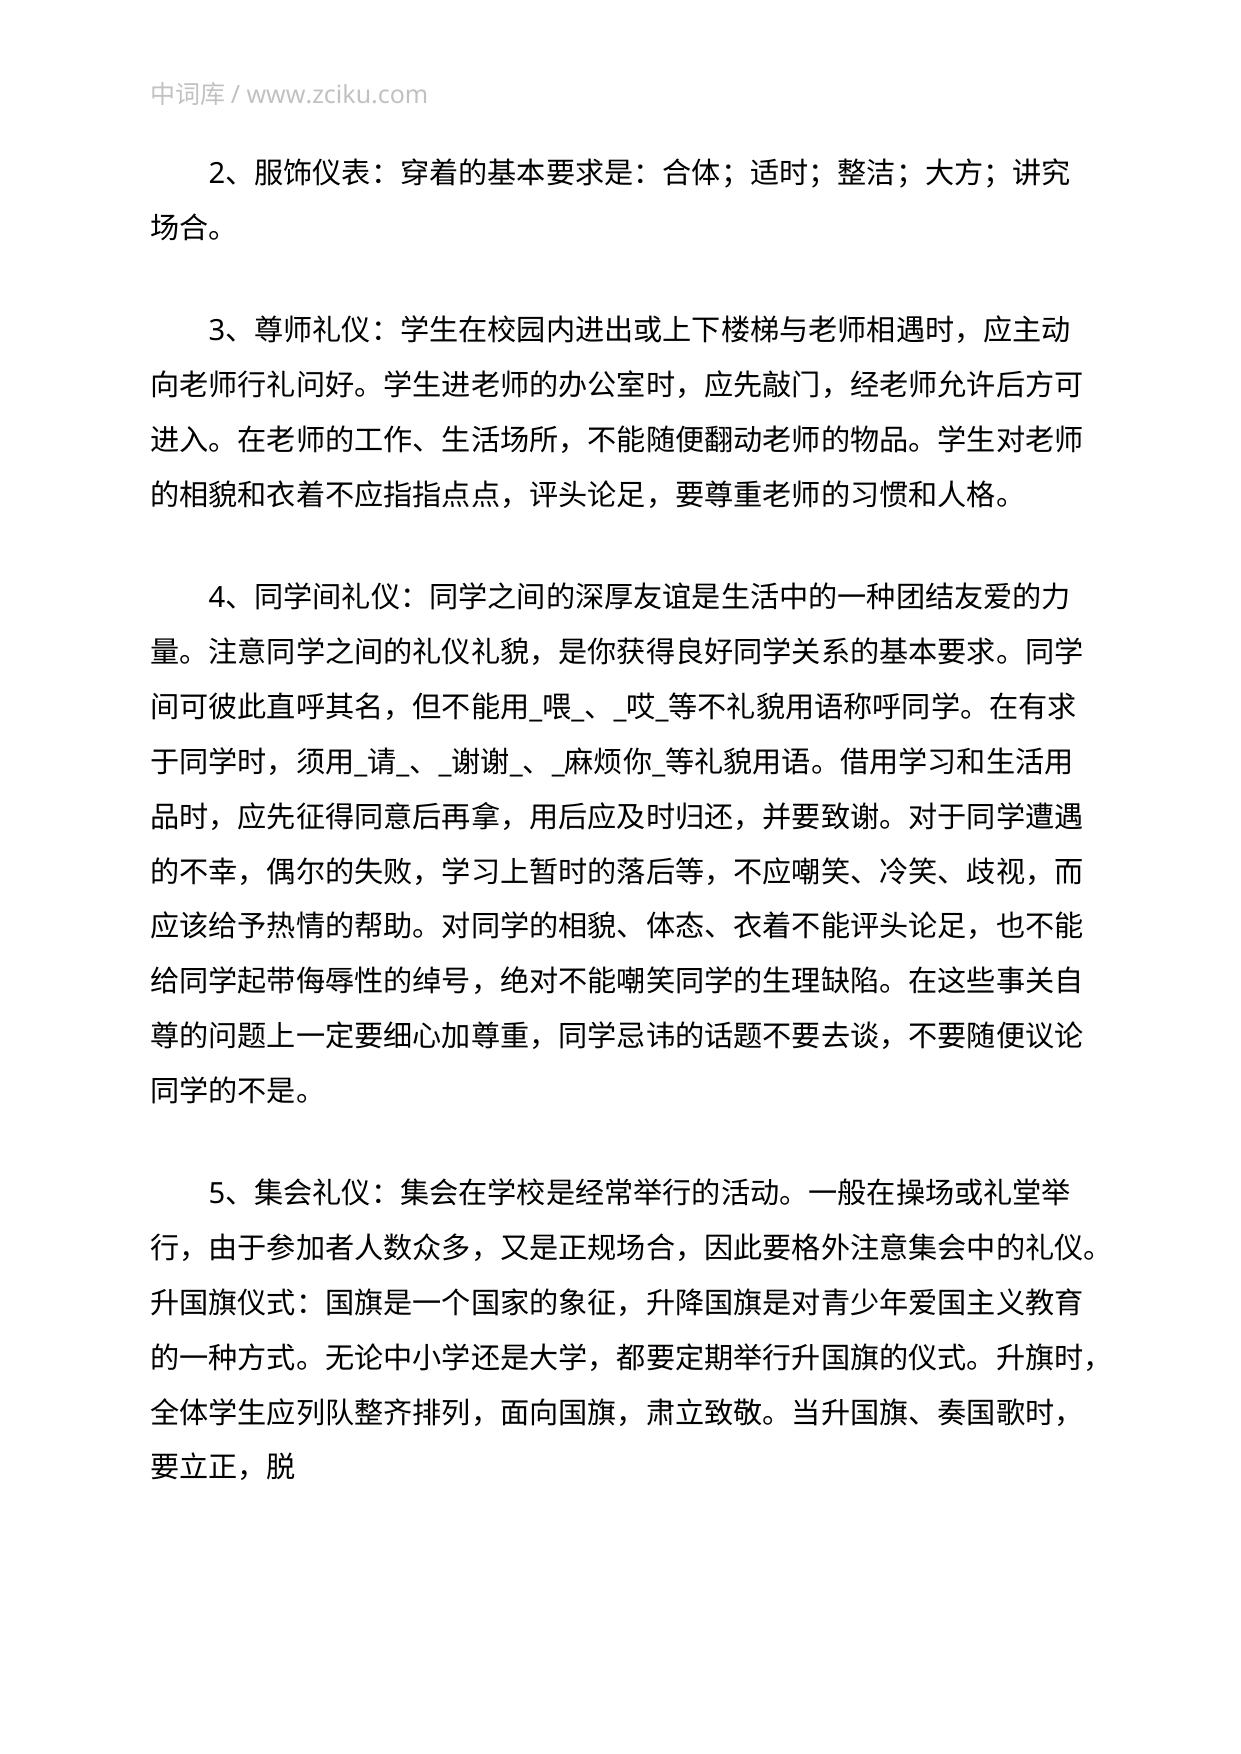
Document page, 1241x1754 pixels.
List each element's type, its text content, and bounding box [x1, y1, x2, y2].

text 4、同学间礼仪：同学之间的深厚友谊是生活中的一种团结友爱的力量。注意同学之间的礼仪礼貌，是你获得良好同学关系的基本要求。同学间可彼此直呼其名，但不能用_喂_、_哎_等不礼貌用语称呼同学。在有求于同学时，须用_请_、_谢谢_、_麻烦你_等礼貌用语。借用学习和生活用品时，应先征得同意后再拿，用后应及时归还，并要致谢。对于同学遭遇的不幸，偶尔的失败，学习上暂时的落后等，不应嘲笑、冷笑、歧视，而应该给予热情的帮助。对同学的相貌、体态、衣着不能评头论足，也不能给同学起带侮辱性的绰号，绝对不能嘲笑同学的生理缺陷。在这些事关自尊的问题上一定要细心加尊重，同学忌讳的话题不要去谈，不要随便议论同学的不是。 [150, 573, 1090, 1110]
text 2、服饰仪表：穿着的基本要求是：合体；适时；整洁；大方；讲究场合。 [150, 150, 1090, 247]
text 5、集会礼仪：集会在学校是经常举行的活动。一般在操场或礼堂举行，由于参加者人数众多，又是正规场合，因此要格外注意集会中的礼仪。升国旗仪式：国旗是一个国家的象征，升降国旗是对青少年爱国主义教育的一种方式。无论中小学还是大学，都要定期举行升国旗的仪式。升旗时，全体学生应列队整齐排列，面向国旗，肃立致敬。当升国旗、奏国歌时，要立正，脱 [150, 1169, 1090, 1486]
text 3、尊师礼仪：学生在校园内进出或上下楼梯与老师相遇时，应主动向老师行礼问好。学生进老师的办公室时，应先敲门，经老师允许后方可进入。在老师的工作、生活场所，不能随便翻动老师的物品。学生对老师的相貌和衣着不应指指点点，评头论足，要尊重老师的习惯和人格。 [150, 307, 1090, 514]
